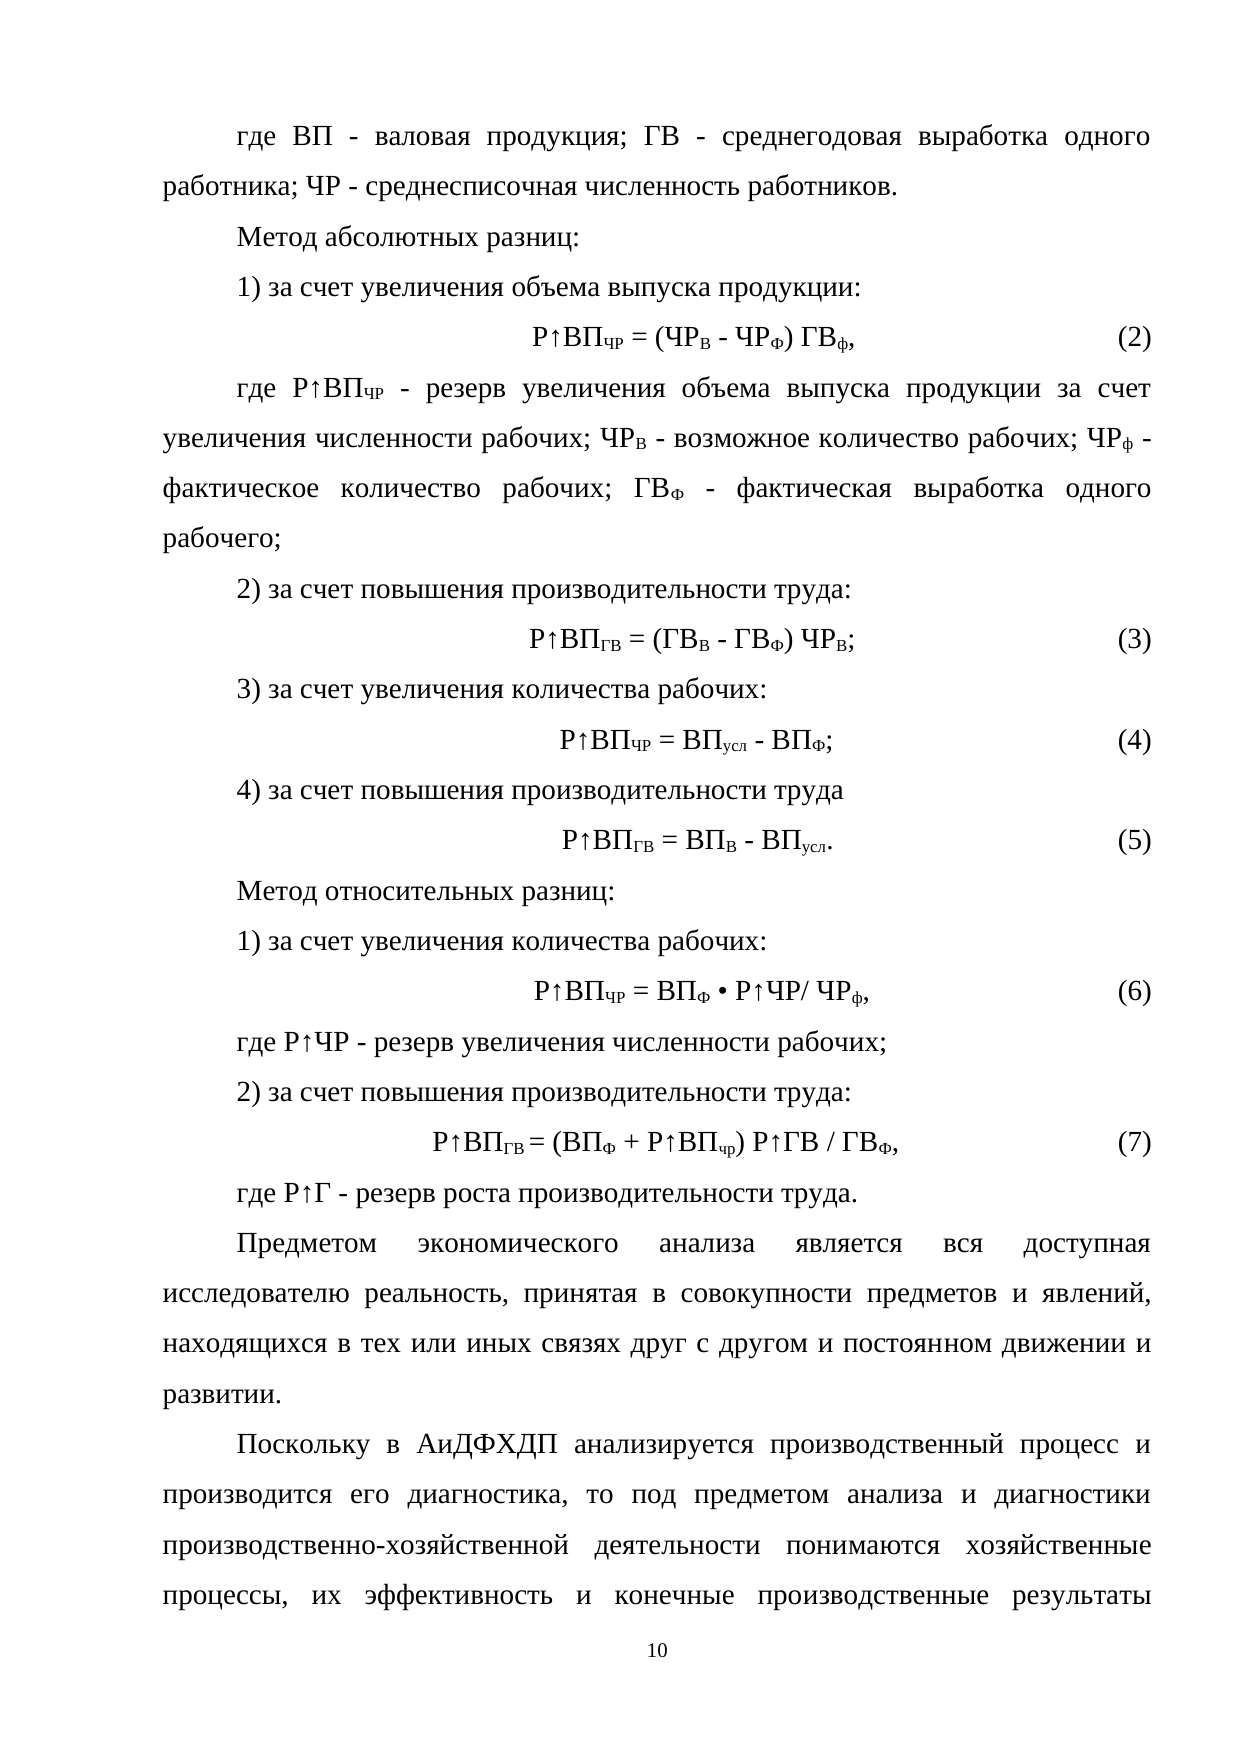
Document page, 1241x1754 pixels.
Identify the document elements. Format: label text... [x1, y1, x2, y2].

text 1) за счет увеличения количества рабочих: [162, 923, 1152, 957]
text Метод относительных разниц: [162, 873, 1152, 906]
text Р↑ВПГВ = (ВПФ + Р↑ВПчр) Р↑ГВ / ГВФ, (7) [162, 1124, 1152, 1158]
text 4) за счет повышения производительности труда [162, 772, 1152, 806]
text Р↑ВПЧР = ВПФ • Р↑ЧР/ ЧРф, (6) [162, 973, 1152, 1007]
text 1) за счет увеличения объема выпуска продукции: [162, 269, 1152, 303]
text 2) за счет повышения производительности труда: [162, 1074, 1152, 1108]
text Метод абсолютных разниц: [162, 219, 1152, 252]
text Р↑ВПГВ = (ГВВ - ГВФ) ЧРВ; (3) [162, 621, 1152, 655]
text Р↑ВПГВ = ВПВ - ВПусл. (5) [162, 822, 1152, 856]
text где Р↑ЧР - резерв увеличения численности рабочих; [162, 1024, 1152, 1057]
text где ВП - валовая продукция; ГВ - среднегодовая выработка одного работника; ЧР - среднесписочная численность работников. [162, 118, 1152, 202]
text Р↑ВПЧР = ВПусл - ВПФ; (4) [162, 722, 1152, 755]
text где Р↑ВПЧР - резерв увеличения объема выпуска продукции за счет увеличения численности рабочих; ЧРВ - возможное количество рабочих; ЧРф - фактическое количество рабочих; ГВФ - фактическая выработка одного рабочего; [162, 370, 1152, 554]
text Р↑ВПЧР = (ЧРВ - ЧРФ) ГВф, (2) [162, 319, 1152, 353]
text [162, 1426, 1152, 1611]
text Предметом экономического анализа является вся доступная исследователю реальность, принятая в совокупности предметов и явлений, находящихся в тех или иных связях друг с другом и постоянном движении и развитии. [162, 1225, 1152, 1409]
text 2) за счет повышения производительности труда: [162, 571, 1152, 604]
text где Р↑Г - резерв роста производительности труда. [162, 1175, 1152, 1208]
text 3) за счет увеличения количества рабочих: [162, 672, 1152, 705]
